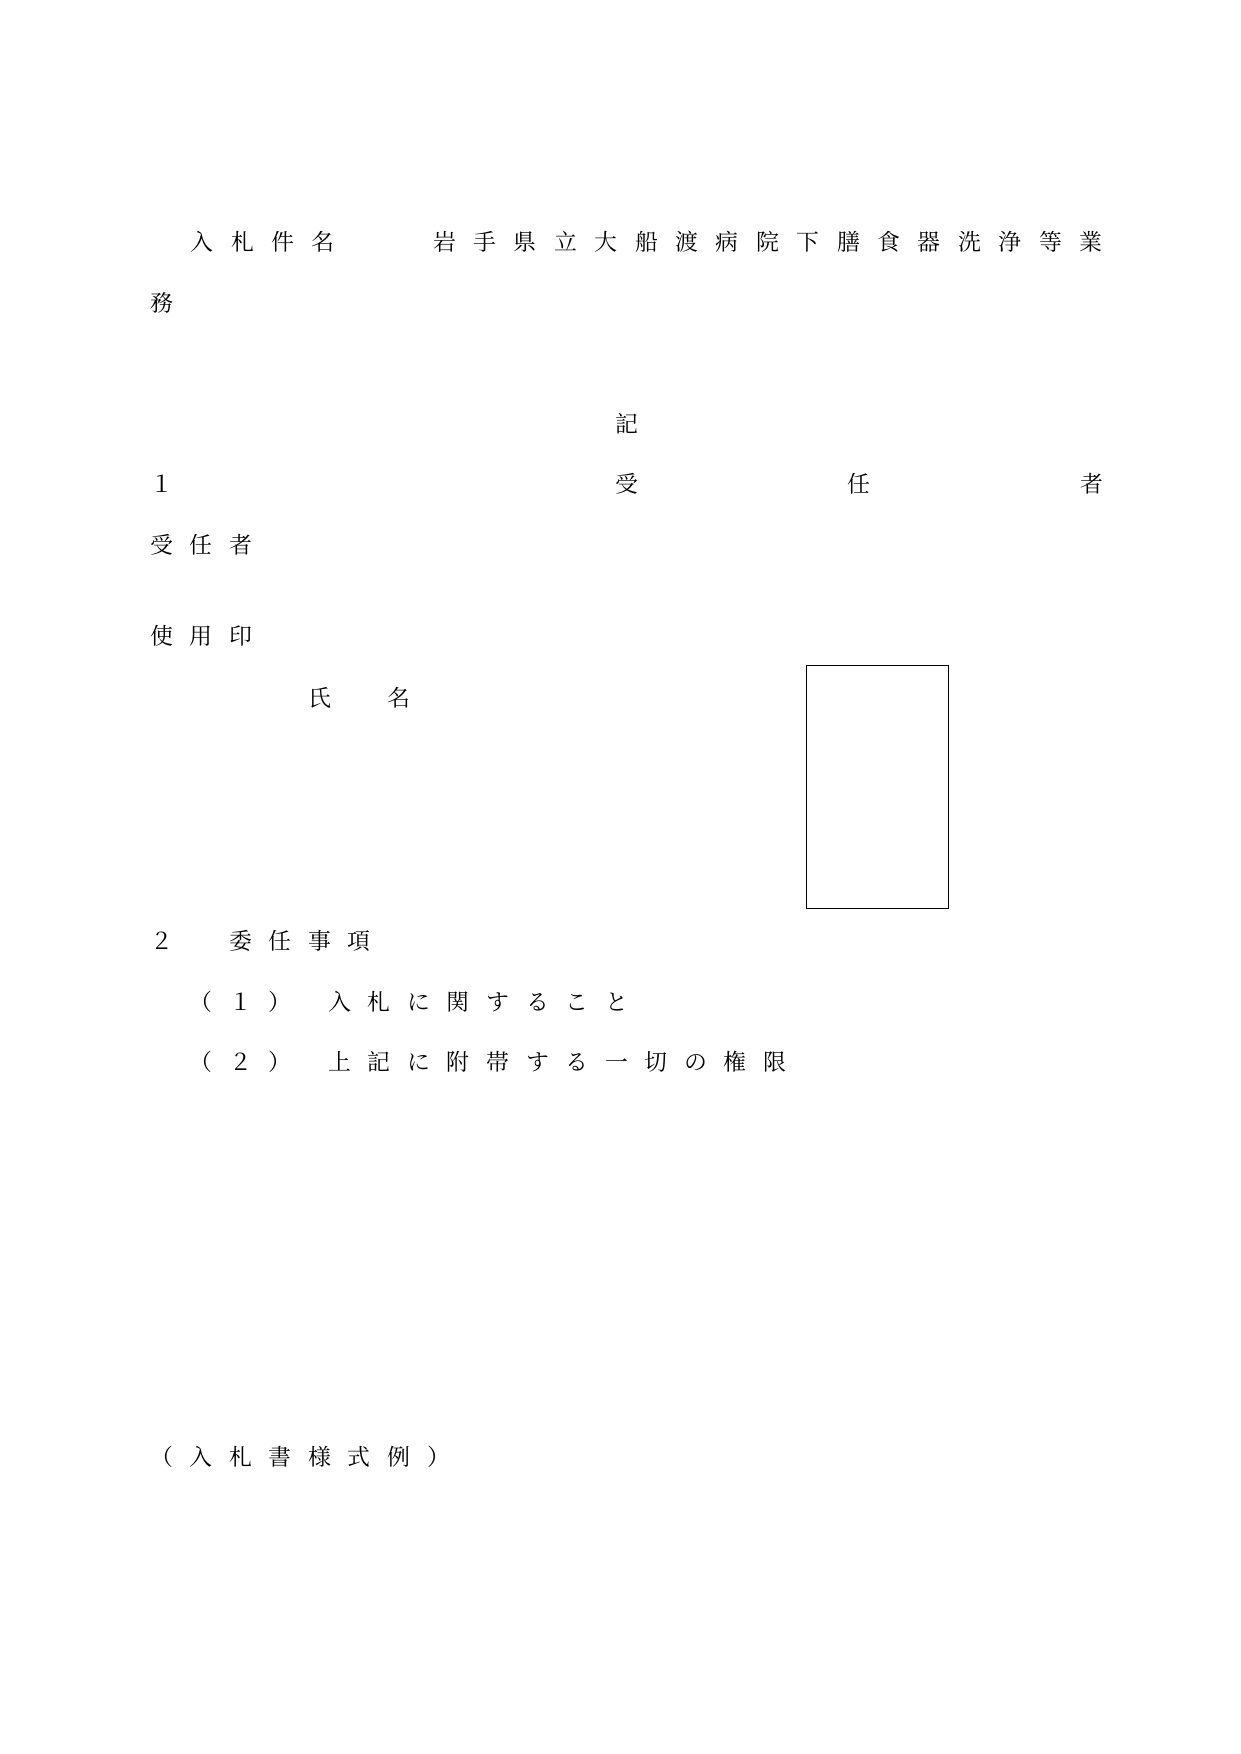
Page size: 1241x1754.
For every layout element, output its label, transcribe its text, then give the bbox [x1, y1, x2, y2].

table_header [807, 666, 948, 908]
list 入札に関すること [173, 970, 1120, 1031]
text 使用印 [150, 574, 1120, 665]
text （入札書様式例） [150, 1425, 1120, 1485]
text ２ 委任事項 [150, 909, 1120, 970]
subtitle 記 [150, 392, 1120, 453]
list 上記に附帯する一切の権限 [173, 1031, 1120, 1091]
text １ 受任者 受任者 [150, 453, 1120, 574]
text 入札件名 岩手県立大船渡病院下膳食器洗浄等業務 [150, 210, 1120, 331]
table_header 氏 名 [140, 665, 806, 908]
